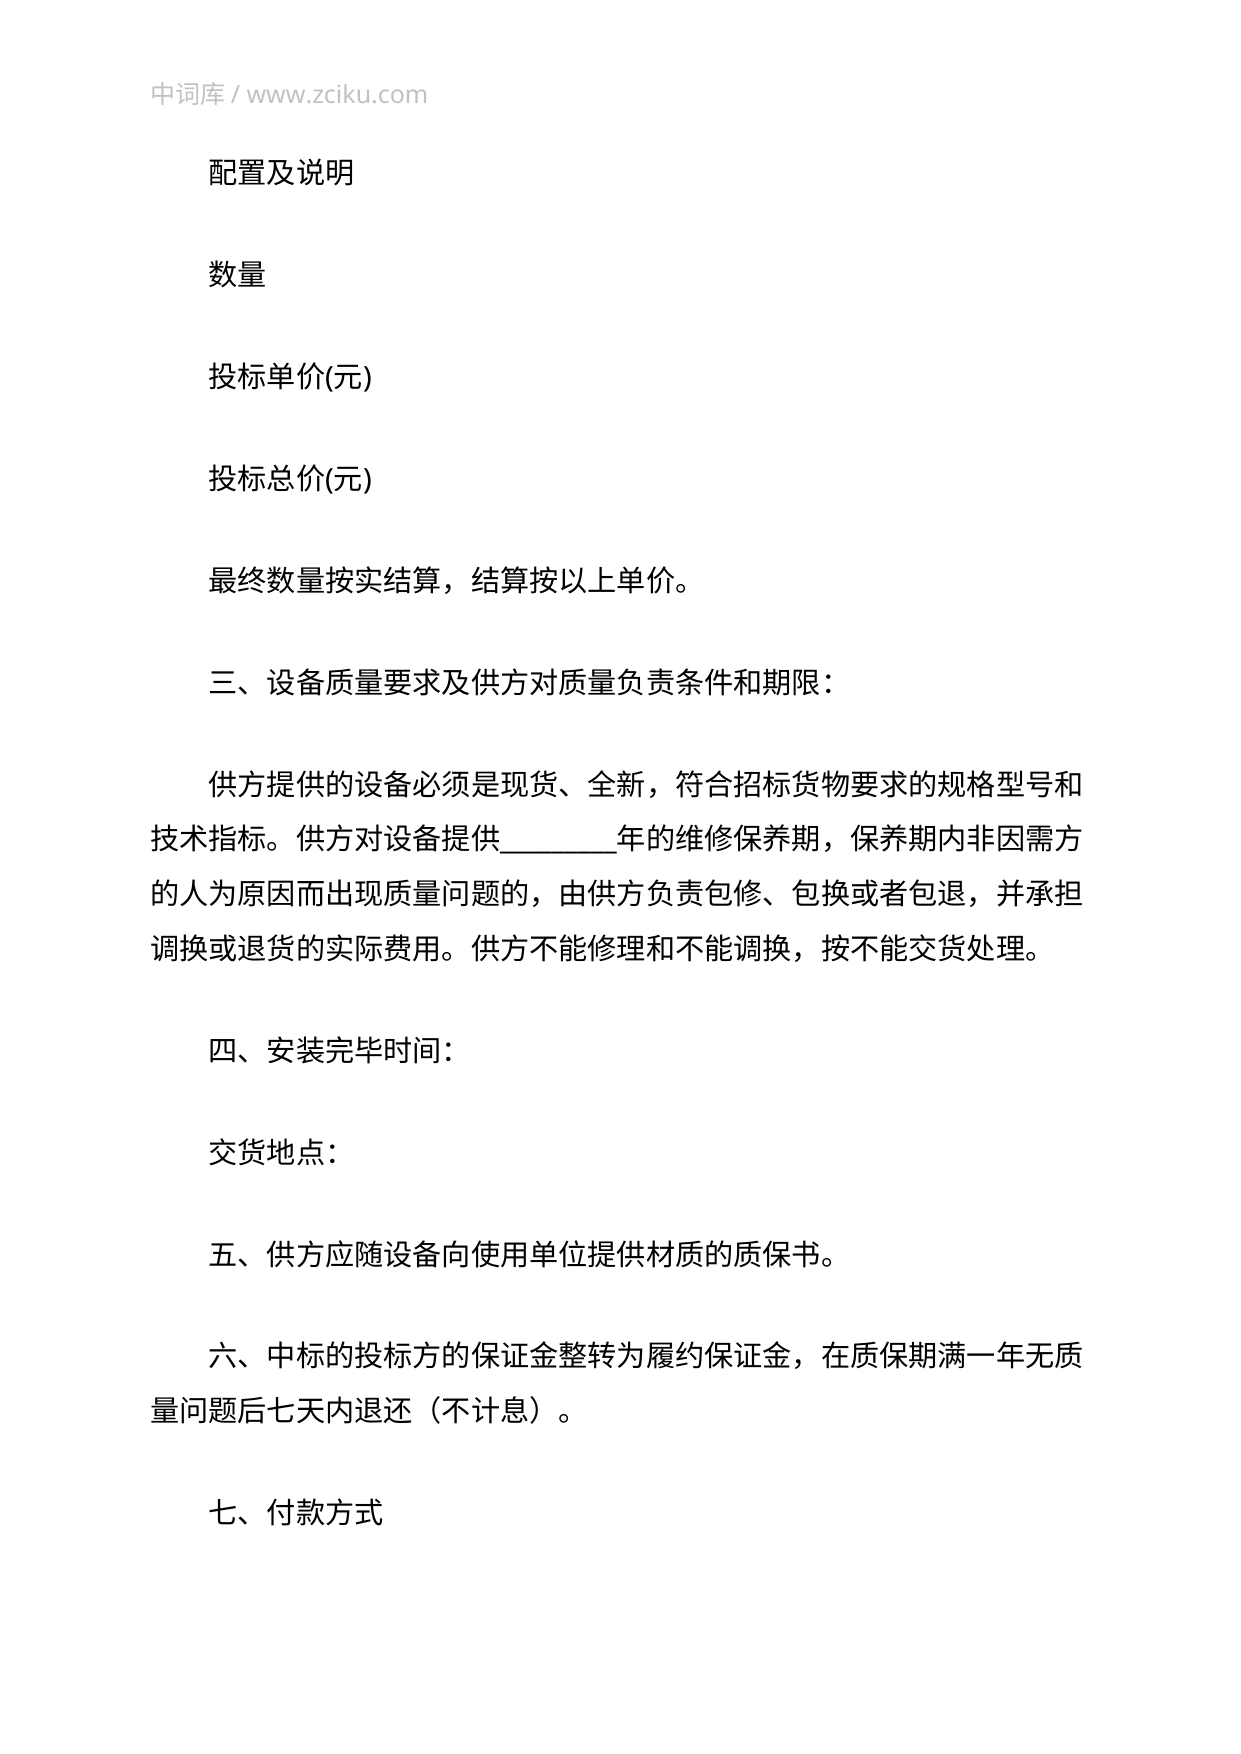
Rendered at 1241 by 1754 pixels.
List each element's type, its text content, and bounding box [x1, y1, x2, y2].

text 配置及说明 [150, 150, 1090, 192]
text 三、设备质量要求及供方对质量负责条件和期限： [150, 659, 1090, 702]
text 六、中标的投标方的保证金整转为履约保证金，在质保期满一年无质量问题后七天内退还（不计息）。 [150, 1333, 1090, 1430]
text 供方提供的设备必须是现货、全新，符合招标货物要求的规格型号和技术指标。供方对设备提供_________年的维修保养期，保养期内非因需方的人为原因而出现质量问题的，由供方负责包修、包换或者包退，并承担调换或退货的实际费用。供方不能修理和不能调换，按不能交货处理。 [150, 761, 1090, 968]
text 交货地点： [150, 1129, 1090, 1172]
text 七、付款方式 [150, 1489, 1090, 1532]
text 四、安装完毕时间： [150, 1028, 1090, 1070]
text 投标单价(元) [150, 353, 1090, 396]
text 投标总价(元) [150, 456, 1090, 498]
text 数量 [150, 252, 1090, 294]
text 五、供方应随设备向使用单位提供材质的质保书。 [150, 1231, 1090, 1273]
text 最终数量按实结算，结算按以上单价。 [150, 557, 1090, 600]
